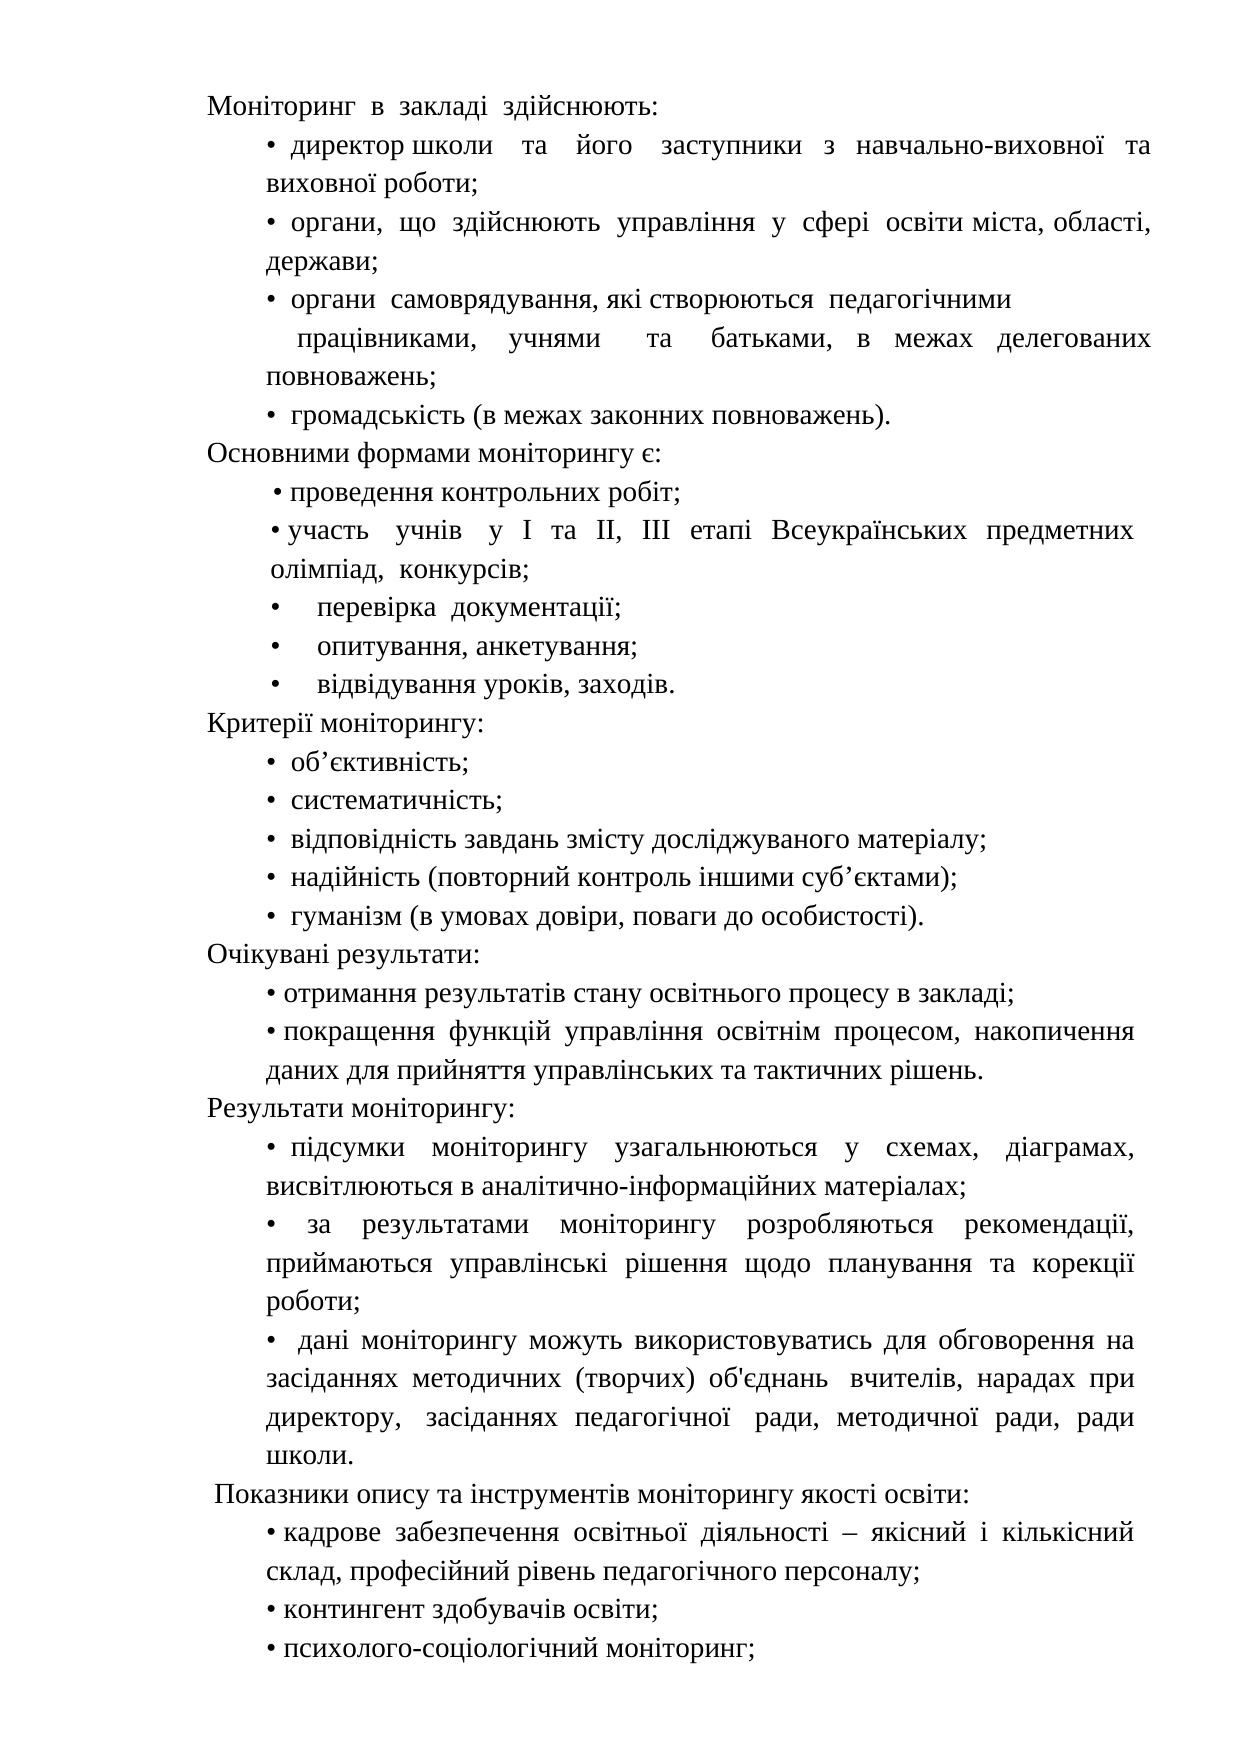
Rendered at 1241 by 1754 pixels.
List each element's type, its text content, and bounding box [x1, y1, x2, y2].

text • об’єктивність; [266, 744, 1135, 777]
text Очікувані результати: [148, 936, 1152, 970]
text Критерії моніторингу: [148, 705, 1152, 739]
text • органи, що здійснюють управління у сфері освіти міста, області, держави; [266, 204, 1152, 276]
text працівниками, учнями та батьками, в межах делегованих повноважень; [266, 320, 1152, 392]
text Основними формами моніторингу є: [148, 435, 1152, 469]
text • відвідування уроків, заходів. [270, 667, 1135, 700]
text • підсумки моніторингу узагальнюються у схемах, діаграмах, висвітлюються в аналітично-інформаційних матеріалах; [266, 1129, 1135, 1201]
text • за результатами моніторингу розробляються рекомендації, приймаються управлінські рішення щодо планування та корекції роботи; [266, 1206, 1135, 1317]
text Результати моніторингу: [148, 1091, 1152, 1124]
text • директор школи та його заступники з навчально-виховної та виховної роботи; [266, 127, 1152, 199]
text • покращення функцій управління освітнім процесом, накопичення даних для прийняття управлінських та тактичних рішень. [266, 1013, 1135, 1086]
text • дані моніторингу можуть використовуватись для обговорення на засіданнях методичних (творчих) об'єднань вчителів, нарадах при директору, засіданнях педагогічної ради, методичної ради, ради школи. [266, 1322, 1135, 1471]
text • опитування, анкетування; [270, 628, 1135, 662]
text • проведення контрольних робіт; [148, 474, 1152, 507]
text • громадськість (в межах законних повноважень). [266, 397, 1152, 430]
text • контингент здобувачів освіти; [266, 1592, 1135, 1625]
text • органи самоврядування, які створюються педагогічними [266, 281, 1152, 315]
text Показники опису та інструментів моніторингу якості освіти: [148, 1476, 1152, 1509]
text • відповідність завдань змісту досліджуваного матеріалу; [266, 821, 1135, 854]
text • систематичність; [266, 782, 1135, 816]
text • перевірка документації; [270, 589, 1135, 623]
text • участь учнів у І та ІІ, ІІІ етапі Всеукраїнських предметних олімпіад, конкурсів; [270, 512, 1135, 584]
text • надійність (повторний контроль іншими суб’єктами); [266, 859, 1135, 893]
text • кадрове забезпечення освітньої діяльності – якісний і кількісний склад, професійний рівень педагогічного персоналу; [266, 1514, 1135, 1587]
text • отримання результатів стану освітнього процесу в закладі; [266, 975, 1135, 1008]
text Моніторинг в закладі здійснюють: [207, 88, 1152, 122]
text • гуманізм (в умовах довіри, поваги до особистості). [266, 898, 1135, 931]
text • психолого-соціологічний моніторинг; [266, 1630, 1135, 1664]
